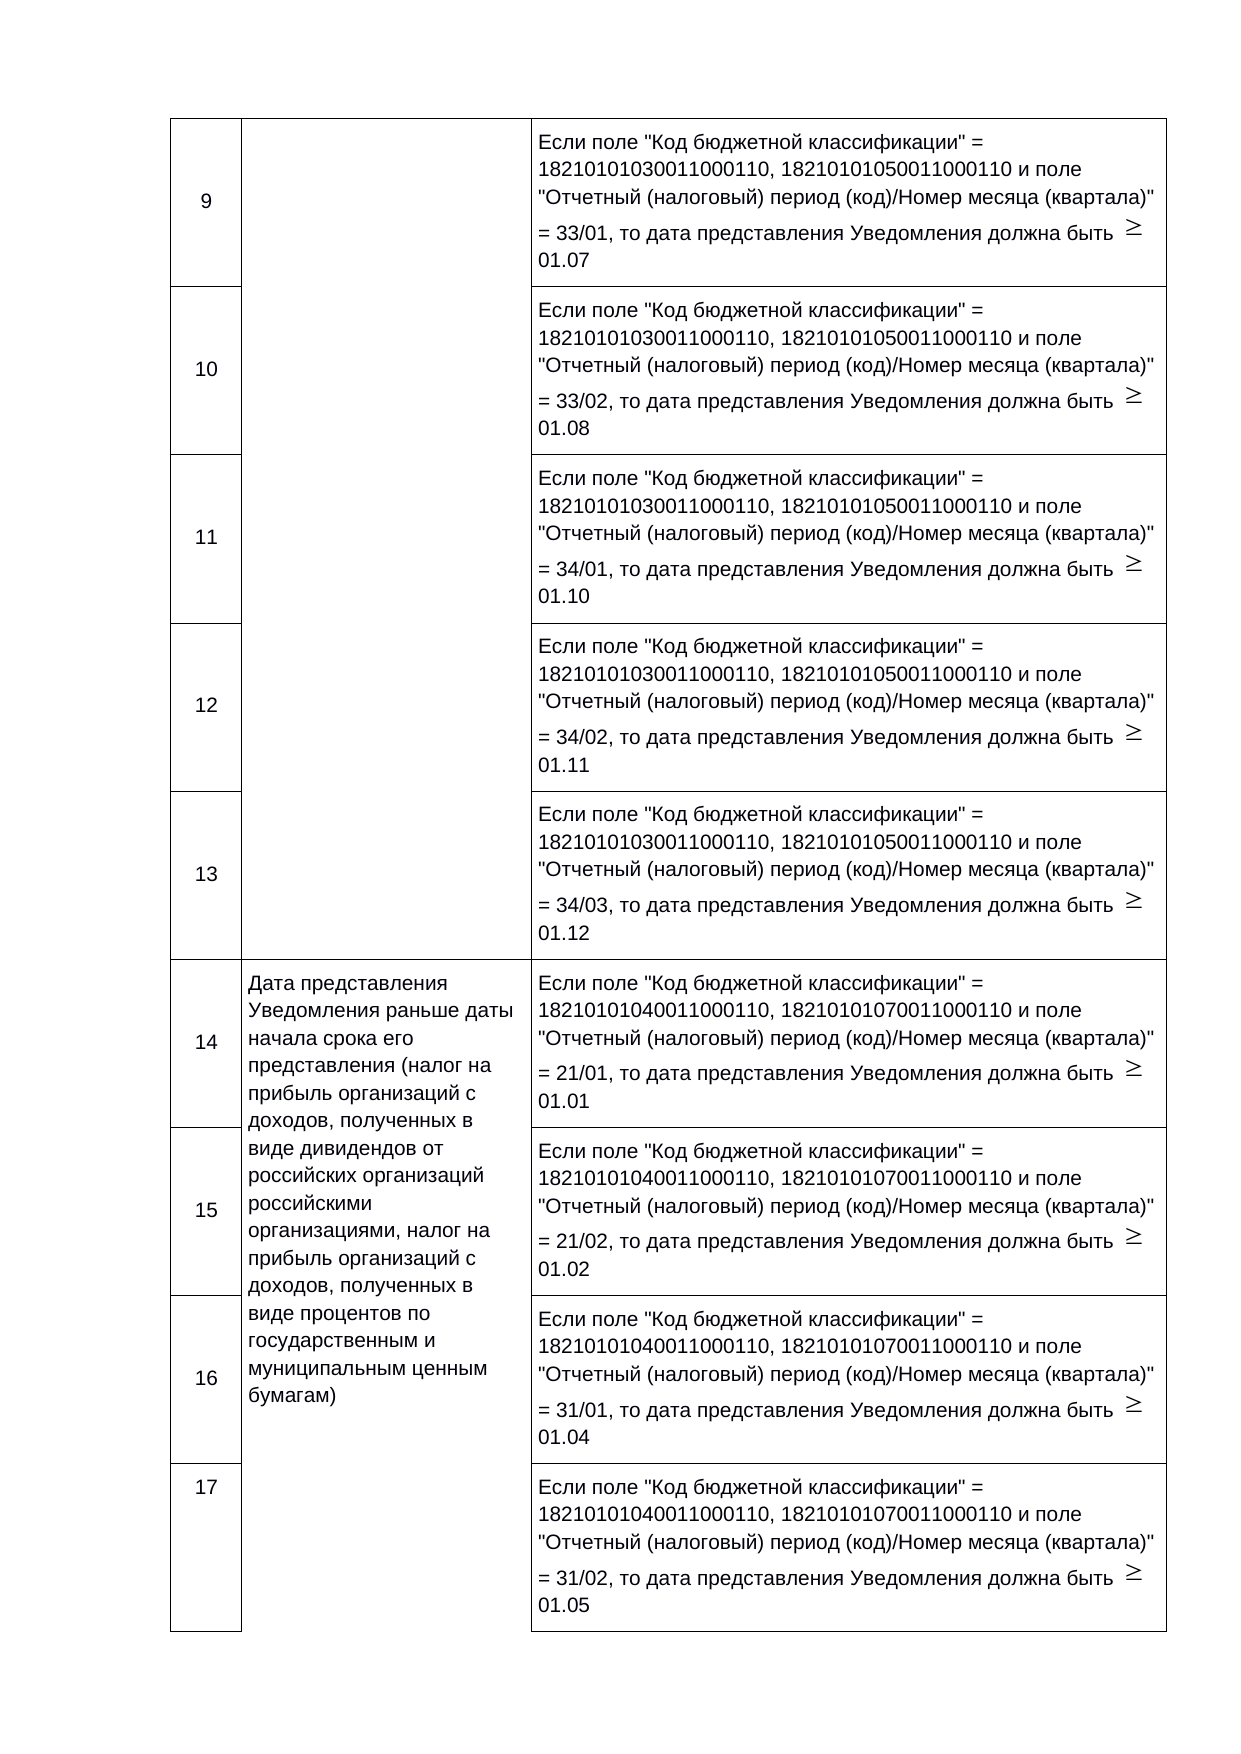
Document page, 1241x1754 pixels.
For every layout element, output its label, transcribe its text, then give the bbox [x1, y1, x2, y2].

table_cell Если поле "Код бюджетной классификации" = 18210101030011000110, 18210101050011000110 и поле "Отчетный (налоговый) период (код)/Номер месяца (квартала)" = 34/02, то дата представления Уведомления должна быть 01.11 [532, 624, 1166, 791]
table_cell Если поле "Код бюджетной классификации" = 18210101030011000110, 18210101050011000110 и поле "Отчетный (налоговый) период (код)/Номер месяца (квартала)" = 33/02, то дата представления Уведомления должна быть 01.08 [532, 287, 1166, 454]
table_cell 17 [171, 1464, 241, 1631]
table_cell Если поле "Код бюджетной классификации" = 18210101030011000110, 18210101050011000110 и поле "Отчетный (налоговый) период (код)/Номер месяца (квартала)" = 34/03, то дата представления Уведомления должна быть 01.12 [532, 792, 1166, 959]
table_cell Дата представления Уведомления раньше даты начала срока его представления (налог на прибыль организаций с доходов, полученных в виде дивидендов от российских организаций российскими организациями, налог на прибыль организаций с доходов, полученных в виде процентов по государственным и муниципальным ценным бумагам) [242, 960, 531, 1631]
table_cell Если поле "Код бюджетной классификации" = 18210101030011000110, 18210101050011000110 и поле "Отчетный (налоговый) период (код)/Номер месяца (квартала)" = 33/01, то дата представления Уведомления должна быть 01.07 [532, 119, 1166, 286]
table_cell 12 [171, 624, 241, 791]
table_cell Если поле "Код бюджетной классификации" = 18210101040011000110, 18210101070011000110 и поле "Отчетный (налоговый) период (код)/Номер месяца (квартала)" = 21/01, то дата представления Уведомления должна быть 01.01 [532, 960, 1166, 1127]
table_cell 11 [171, 455, 241, 622]
table_cell Если поле "Код бюджетной классификации" = 18210101030011000110, 18210101050011000110 и поле "Отчетный (налоговый) период (код)/Номер месяца (квартала)" = 34/01, то дата представления Уведомления должна быть 01.10 [532, 455, 1166, 622]
table_cell Если поле "Код бюджетной классификации" = 18210101040011000110, 18210101070011000110 и поле "Отчетный (налоговый) период (код)/Номер месяца (квартала)" = 31/01, то дата представления Уведомления должна быть 01.04 [532, 1296, 1166, 1463]
table_cell 13 [171, 792, 241, 959]
table_cell Если поле "Код бюджетной классификации" = 18210101040011000110, 18210101070011000110 и поле "Отчетный (налоговый) период (код)/Номер месяца (квартала)" = 21/02, то дата представления Уведомления должна быть 01.02 [532, 1128, 1166, 1295]
table_cell 14 [171, 960, 241, 1127]
table_cell 16 [171, 1296, 241, 1463]
table_cell 15 [171, 1128, 241, 1295]
table_cell Если поле "Код бюджетной классификации" = 18210101040011000110, 18210101070011000110 и поле "Отчетный (налоговый) период (код)/Номер месяца (квартала)" = 31/02, то дата представления Уведомления должна быть 01.05 [532, 1464, 1166, 1631]
table_cell 10 [171, 287, 241, 454]
table_cell 9 [171, 119, 241, 286]
